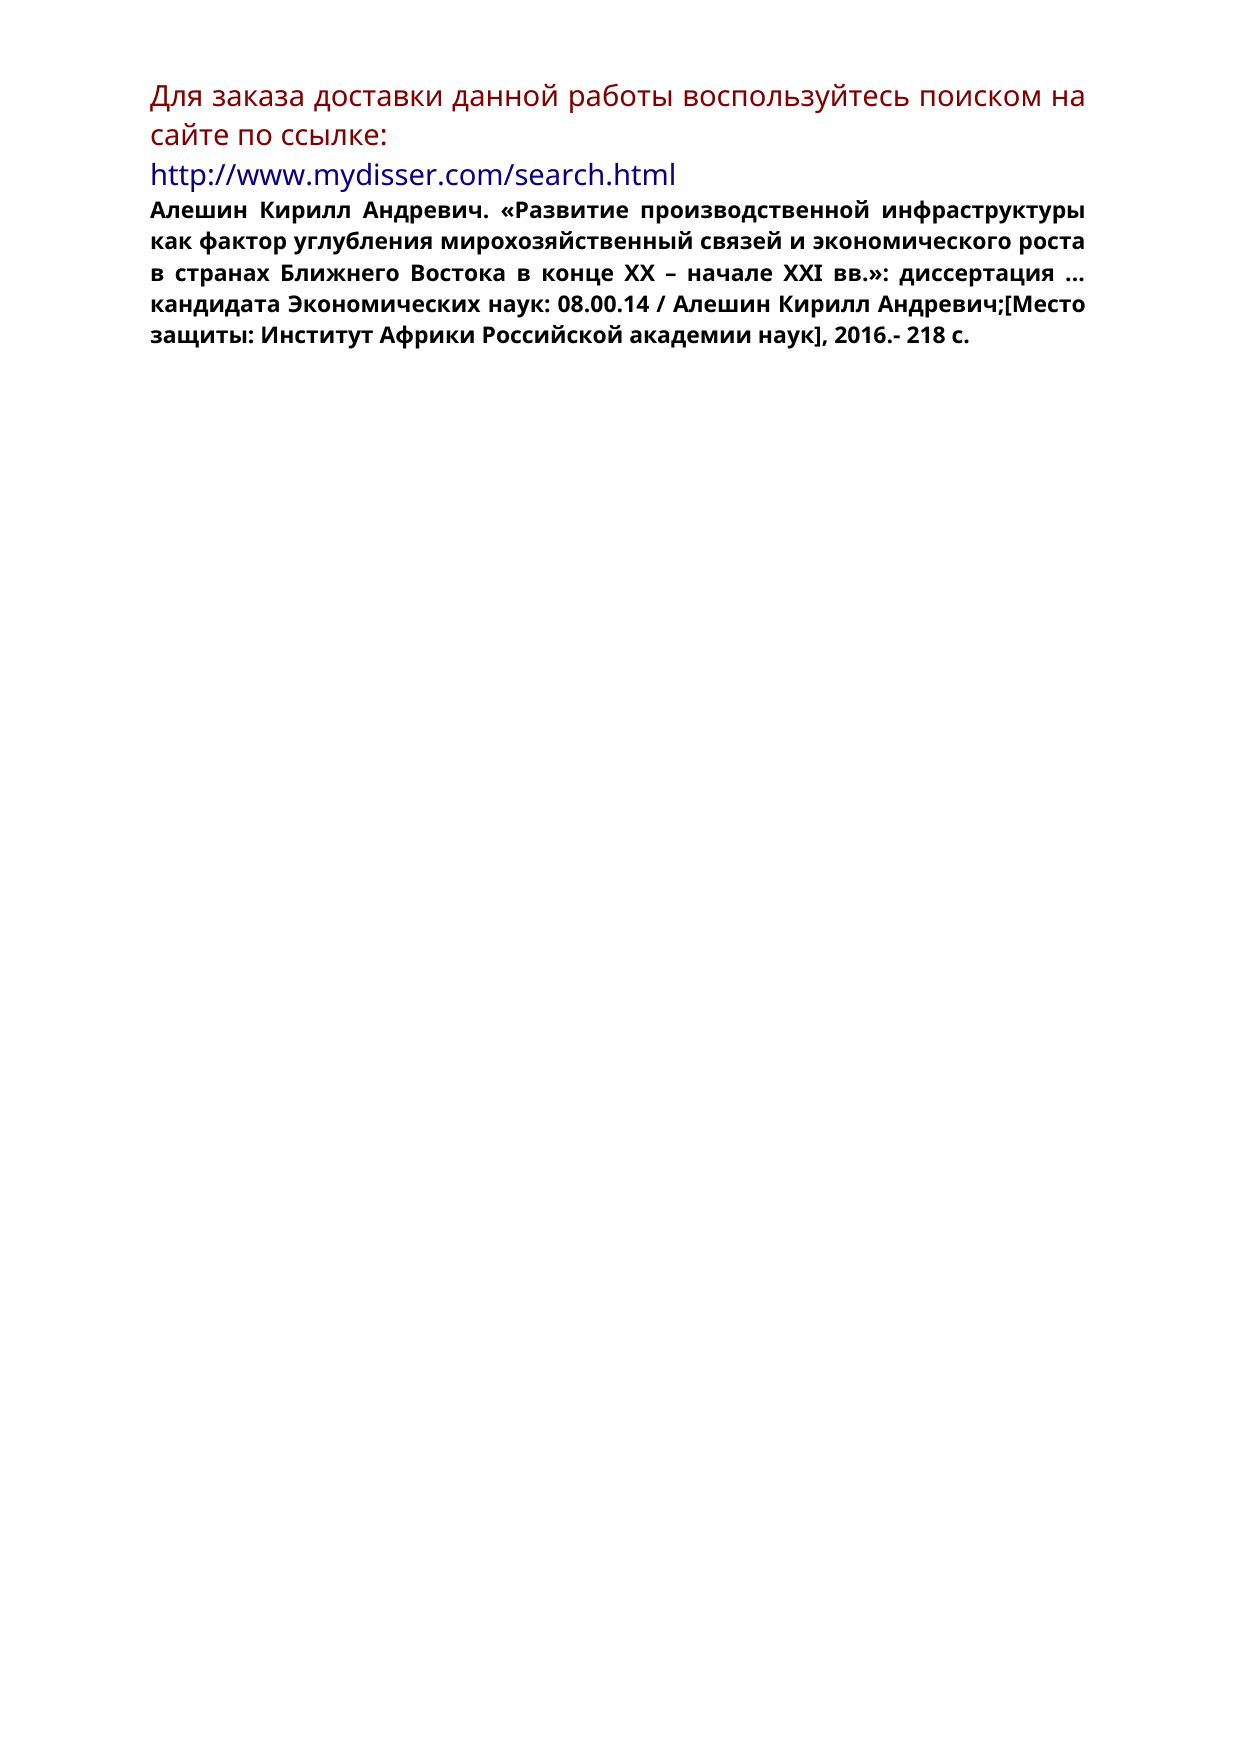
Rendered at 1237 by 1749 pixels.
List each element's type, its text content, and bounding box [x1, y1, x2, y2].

text Алешин Кирилл Андревич. «Развитие производственной инфраструктуры как фактор углубления мирохозяйственный связей и экономического роста в странах Ближнего Востока в конце XX – начале XXI вв.»: диссертация ... кандидата Экономических наук: 08.00.14 / Алешин Кирилл Андревич;[Место защиты: Институт Африки Российской академии наук], 2016.- 218 с. [150, 194, 1086, 350]
